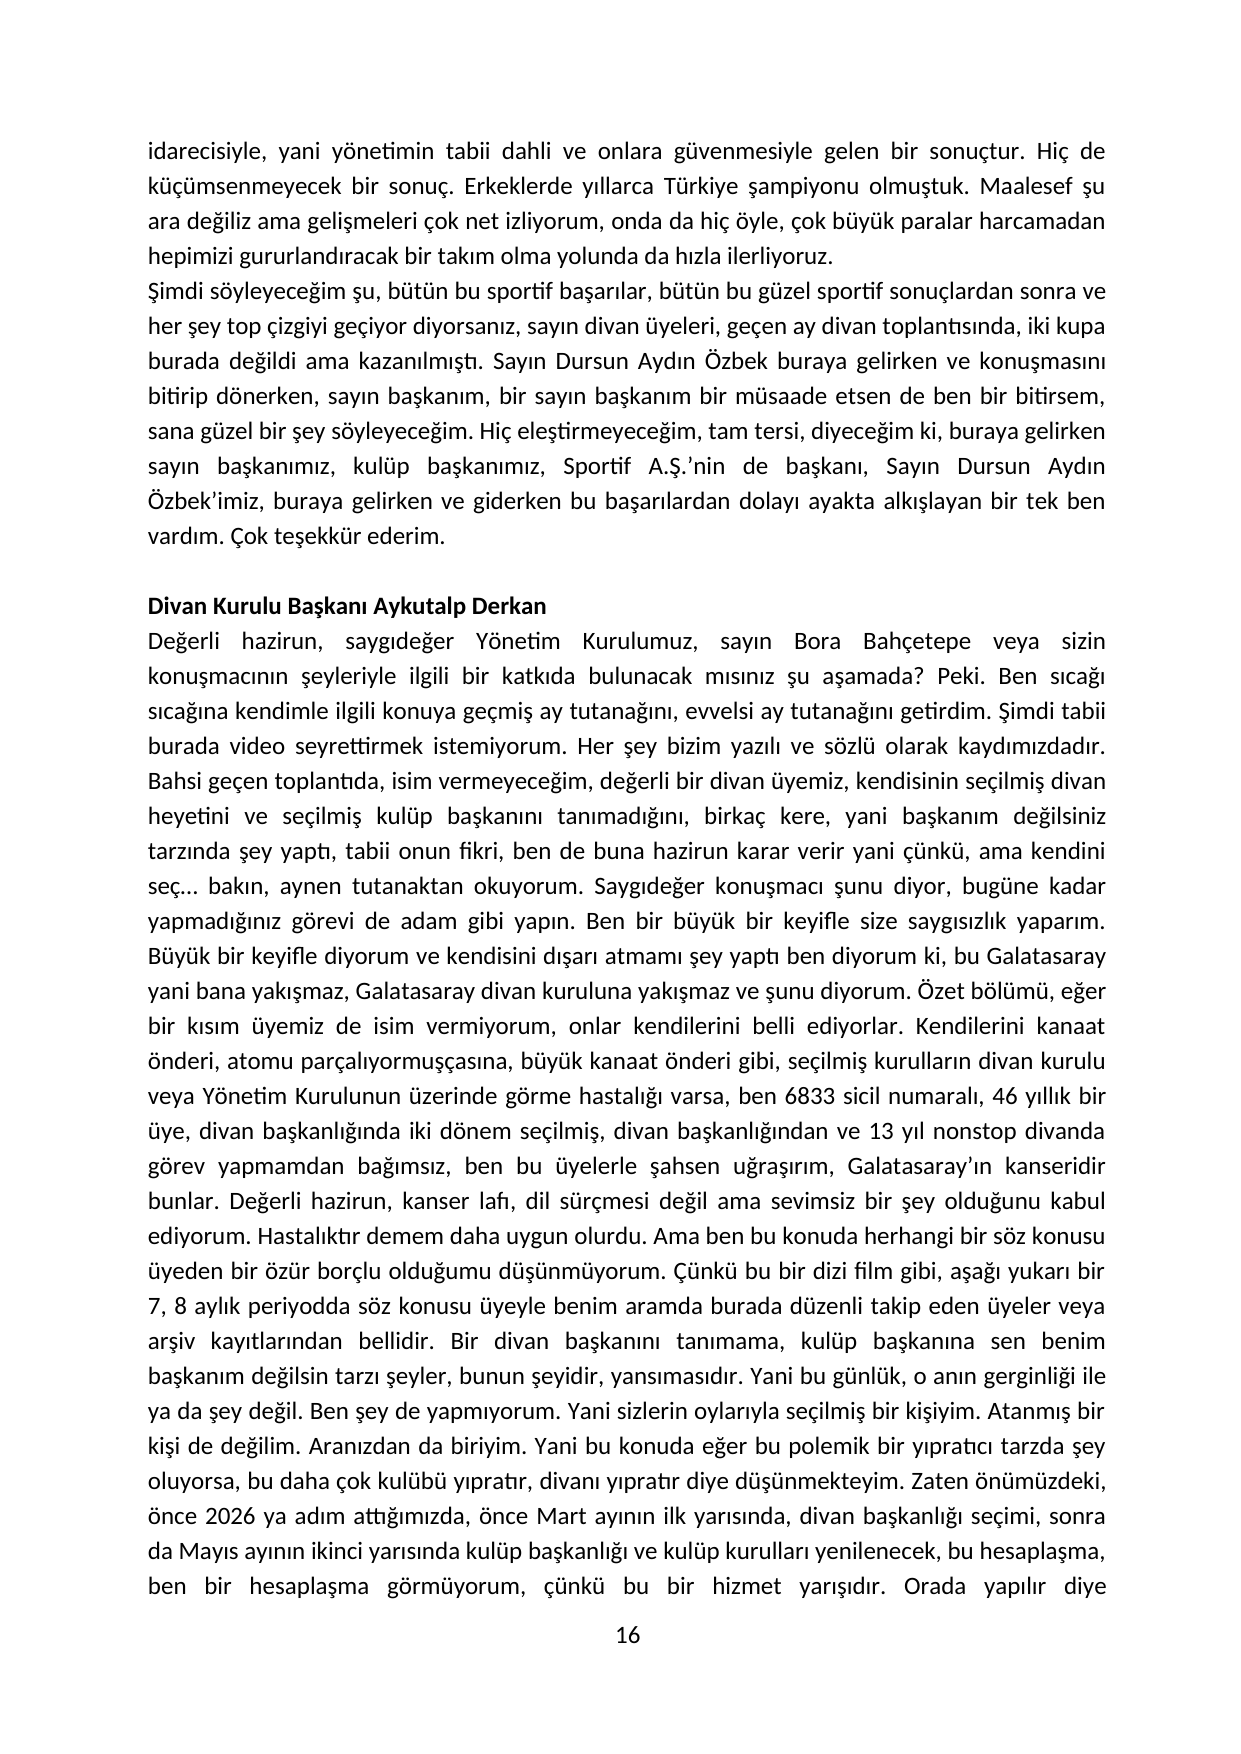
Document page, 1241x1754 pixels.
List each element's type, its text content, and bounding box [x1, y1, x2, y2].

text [148, 135, 1107, 270]
text Şimdi söyleyeceğim şu, bütün bu sportif başarılar, bütün bu güzel sportif sonuçlardan sonra ve her şey top çizgiyi geçiyor diyorsanız, sayın divan üyeleri, geçen ay divan toplantısında, iki kupa burada değildi ama kazanılmıştı. Sayın Dursun Aydın Özbek buraya gelirken ve konuşmasını bitirip dönerken, sayın başkanım, bir sayın başkanım bir müsaade etsen de ben bir bitirsem, sana güzel bir şey söyleyeceğim. Hiç eleştirmeyeceğim, tam tersi, diyeceğim ki, buraya gelirken sayın başkanımız, kulüp başkanımız, Sportif A.Ş.’nin de başkanı, Sayın Dursun Aydın Özbek’imiz, buraya gelirken ve giderken bu başarılardan dolayı ayakta alkışlayan bir tek ben vardım. Çok teşekkür ederim. [148, 275, 1107, 550]
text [148, 625, 1107, 1600]
text Divan Kurulu Başkanı Aykutalp Derkan [148, 590, 1107, 620]
